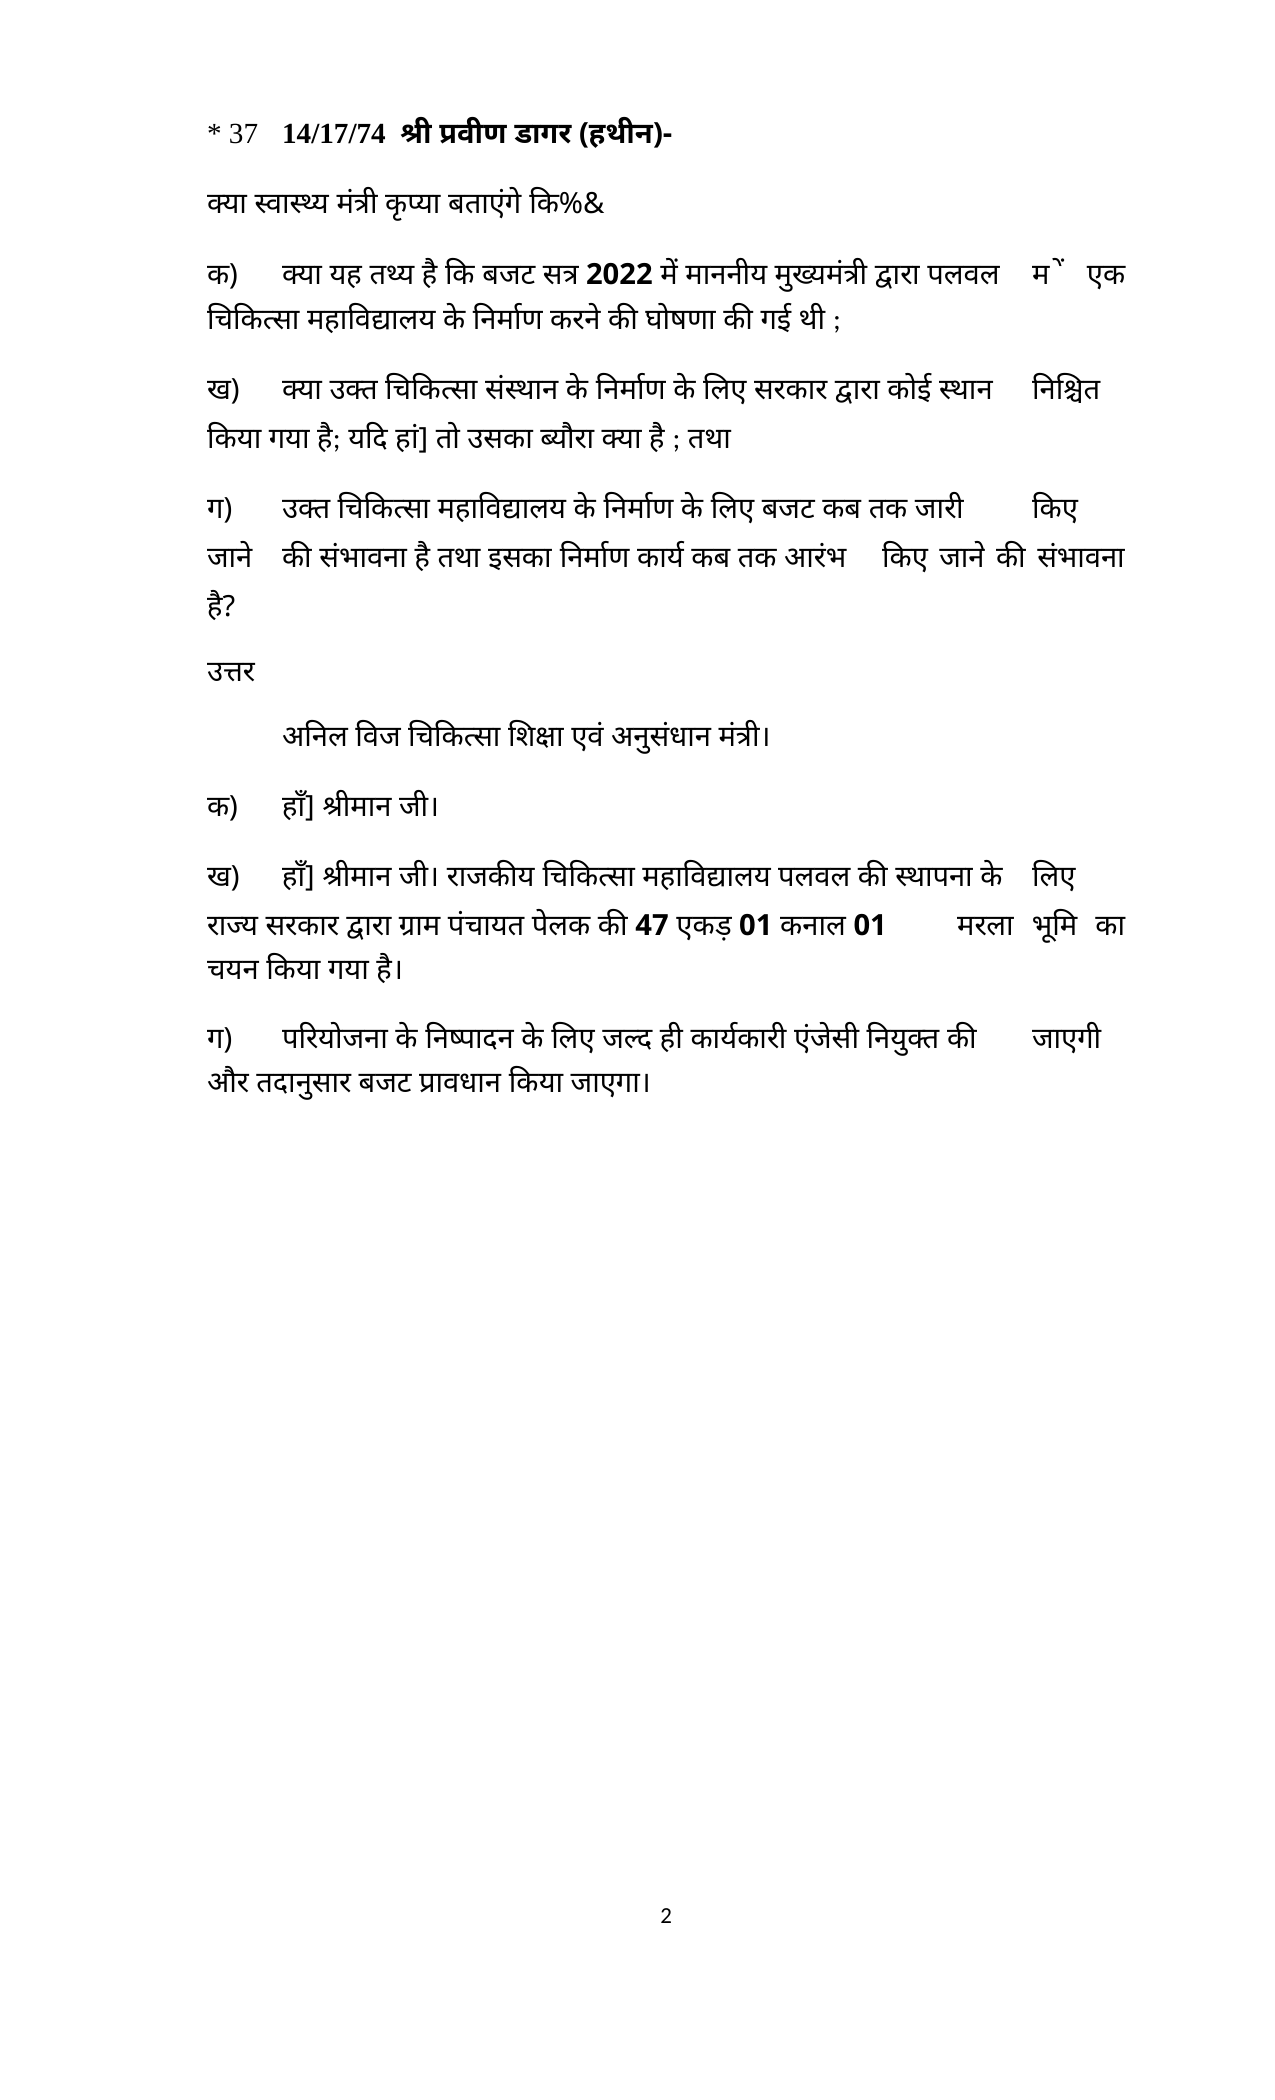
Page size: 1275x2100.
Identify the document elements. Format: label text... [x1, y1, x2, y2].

text ख) हाँ] श्रीमान जी। राजकीय चिकित्सा महाविद्यालय पलवल की स्थापना के लिए राज्य सरकार द्वारा ग्राम पंचायत पेलक की 47 एकड़ 01 कनाल 01 मरला भूमि का चयन किया गया है। [207, 855, 1125, 991]
text ग) परियोजना के निष्पादन के लिए जल्द ही कार्यकारी एंजेसी नियुक्त की जाएगी और तदानुसार बजट प्रावधान किया जाएगा। [207, 1017, 1125, 1104]
text क) क्या यह तथ्य है कि बजट सत्र 2022 में माननीय मुख्यमंत्री द्वारा पलवल में एक चिकित्सा महाविद्यालय के निर्माण करने की घोषणा की गई थी ; [207, 253, 1125, 342]
text ग) उक्त चिकित्सा महाविद्यालय के निर्माण के लिए बजट कब तक जारी किए जाने की संभावना है तथा इसका निर्माण कार्य कब तक आरंभ किए जाने की संभावना है? [207, 488, 1125, 628]
text ख) क्या उक्त चिकित्सा संस्थान के निर्माण के लिए सरकार द्वारा कोई स्थान निश्चित किया गया है; यदि हां] तो उसका ब्यौरा क्या है ; तथा [207, 368, 1125, 461]
text क) हाँ] श्रीमान जी। [207, 785, 1125, 828]
text * 37 14/17/74 श्री प्रवीण डागर (हथीन)- [207, 112, 1125, 156]
text अनिल विज चिकित्सा शिक्षा एवं अनुसंधान मंत्री। [207, 720, 1125, 758]
text क्या स्वास्थ्य मंत्री कृप्या बताएंगे कि%& [207, 183, 1125, 226]
text उत्तर [207, 656, 1125, 693]
